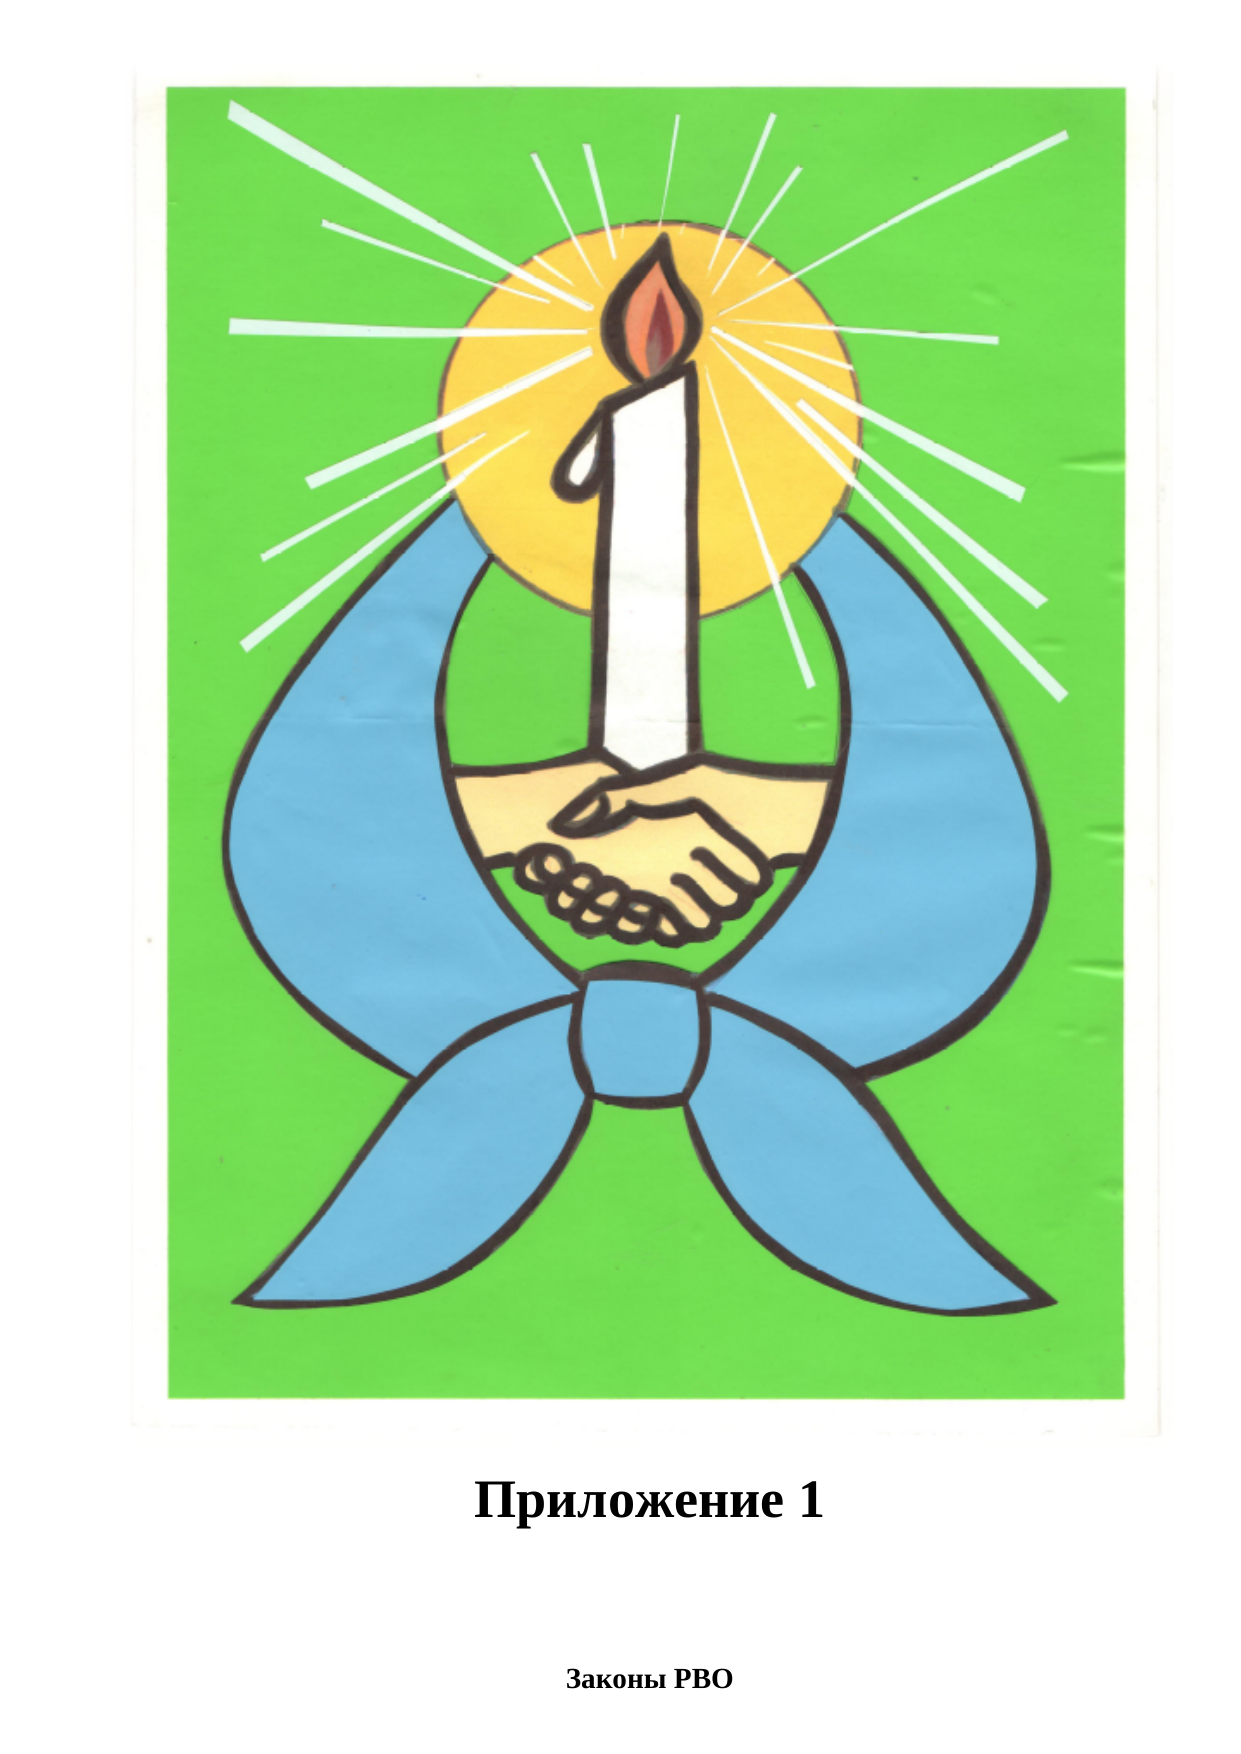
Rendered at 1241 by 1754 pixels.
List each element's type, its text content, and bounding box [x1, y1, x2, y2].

text Приложение 1 [118, 1467, 1181, 1529]
text Законы РВО [118, 1661, 1181, 1695]
picture [149, 86, 1155, 1424]
